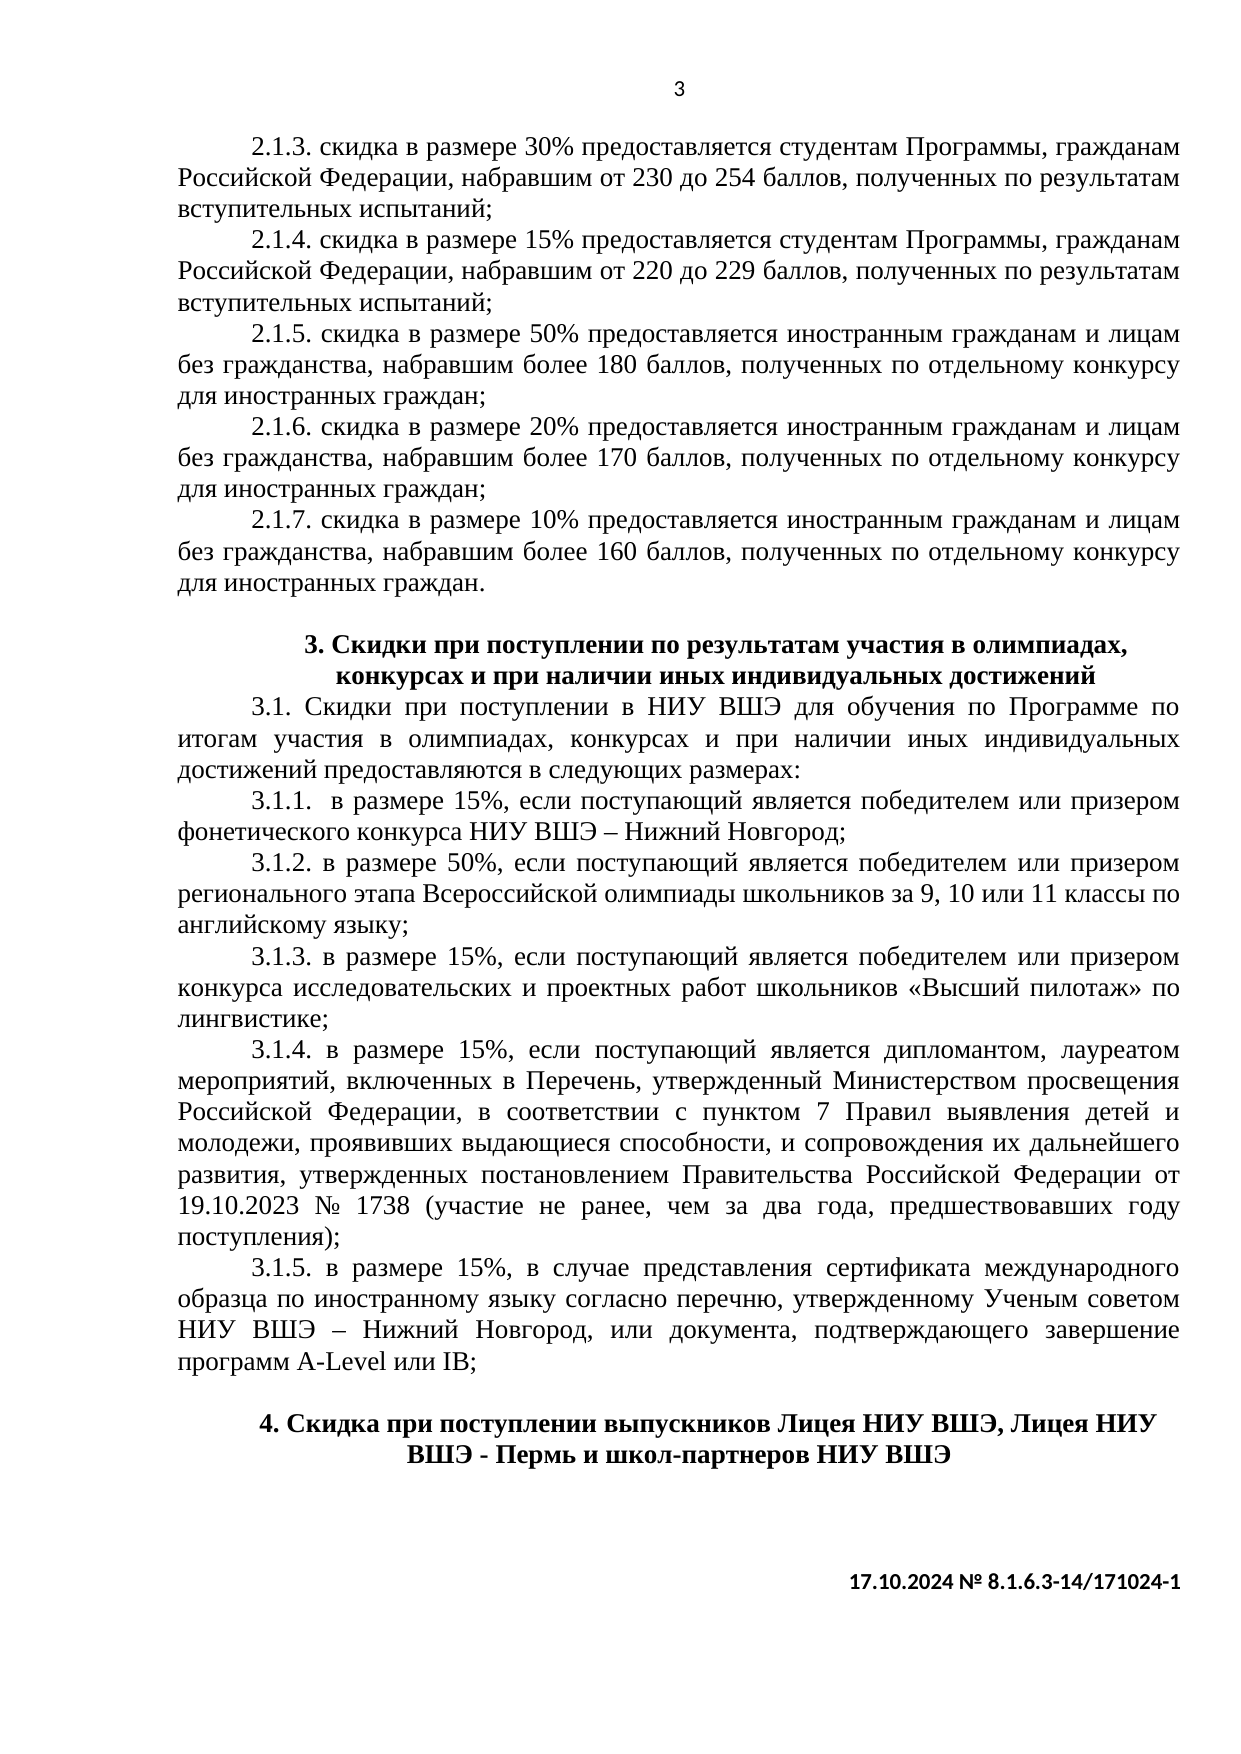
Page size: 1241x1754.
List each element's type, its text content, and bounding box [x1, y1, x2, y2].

list 2.1.7. скидка в размере 10% предоставляется иностранным гражданам и лицам без гражданства, набравшим более 160 баллов, полученных по отдельному конкурсу для иностранных граждан. [177, 504, 1181, 597]
list 2.1.6. скидка в размере 20% предоставляется иностранным гражданам и лицам без гражданства, набравшим более 170 баллов, полученных по отдельному конкурсу для иностранных граждан; [177, 410, 1181, 504]
list 3.1.4. в размере 15%, если поступающий является дипломантом, лауреатом мероприятий, включенных в Перечень, утвержденный Министерством просвещения Российской Федерации, в соответствии с пунктом 7 Правил выявления детей и молодежи, проявивших выдающиеся способности, и сопровождения их дальнейшего развития, утвержденных постановлением Правительства Российской Федерации от 19.10.2023 № 1738 (участие не ранее, чем за два года, предшествовавших году поступления); [177, 1033, 1181, 1251]
text 3. Скидки при поступлении по результатам участия в олимпиадах, конкурсах и при наличии иных индивидуальных достижений [251, 628, 1181, 691]
list 2.1.5. скидка в размере 50% предоставляется иностранным гражданам и лицам без гражданства, набравшим более 180 баллов, полученных по отдельному конкурсу для иностранных граждан; [177, 317, 1181, 410]
list 3.1.5. в размере 15%, в случае представления сертификата международного образца по иностранному языку согласно перечню, утвержденному Ученым советом НИУ ВШЭ – Нижний Новгород, или документа, подтверждающего завершение программ A-Level или IB; [177, 1251, 1181, 1376]
list 3.1.1. в размере 15%, если поступающий является победителем или призером фонетического конкурса НИУ ВШЭ – Нижний Новгород; [177, 784, 1181, 846]
list 3.1.3. в размере 15%, если поступающий является победителем или призером конкурса исследовательских и проектных работ школьников «Высший пилотаж» по лингвистике; [177, 940, 1181, 1033]
list 3.1.2. в размере 50%, если поступающий является победителем или призером регионального этапа Всероссийской олимпиады школьников за 9, 10 или 11 классы по английскому языку; [177, 846, 1181, 940]
list 2.1.3. скидка в размере 30% предоставляется студентам Программы, гражданам Российской Федерации, набравшим от 230 до 254 баллов, полученных по результатам вступительных испытаний; [177, 130, 1181, 223]
text 4. Скидка при поступлении выпускников Лицея НИУ ВШЭ, Лицея НИУ ВШЭ - Пермь и школ-партнеров НИУ ВШЭ [177, 1407, 1181, 1469]
list 2.1.4. скидка в размере 15% предоставляется студентам Программы, гражданам Российской Федерации, набравшим от 220 до 229 баллов, полученных по результатам вступительных испытаний; [177, 223, 1181, 317]
text 3.1. Скидки при поступлении в НИУ ВШЭ для обучения по Программе по итогам участия в олимпиадах, конкурсах и при наличии иных индивидуальных достижений предоставляются в следующих размерах: [177, 691, 1181, 784]
